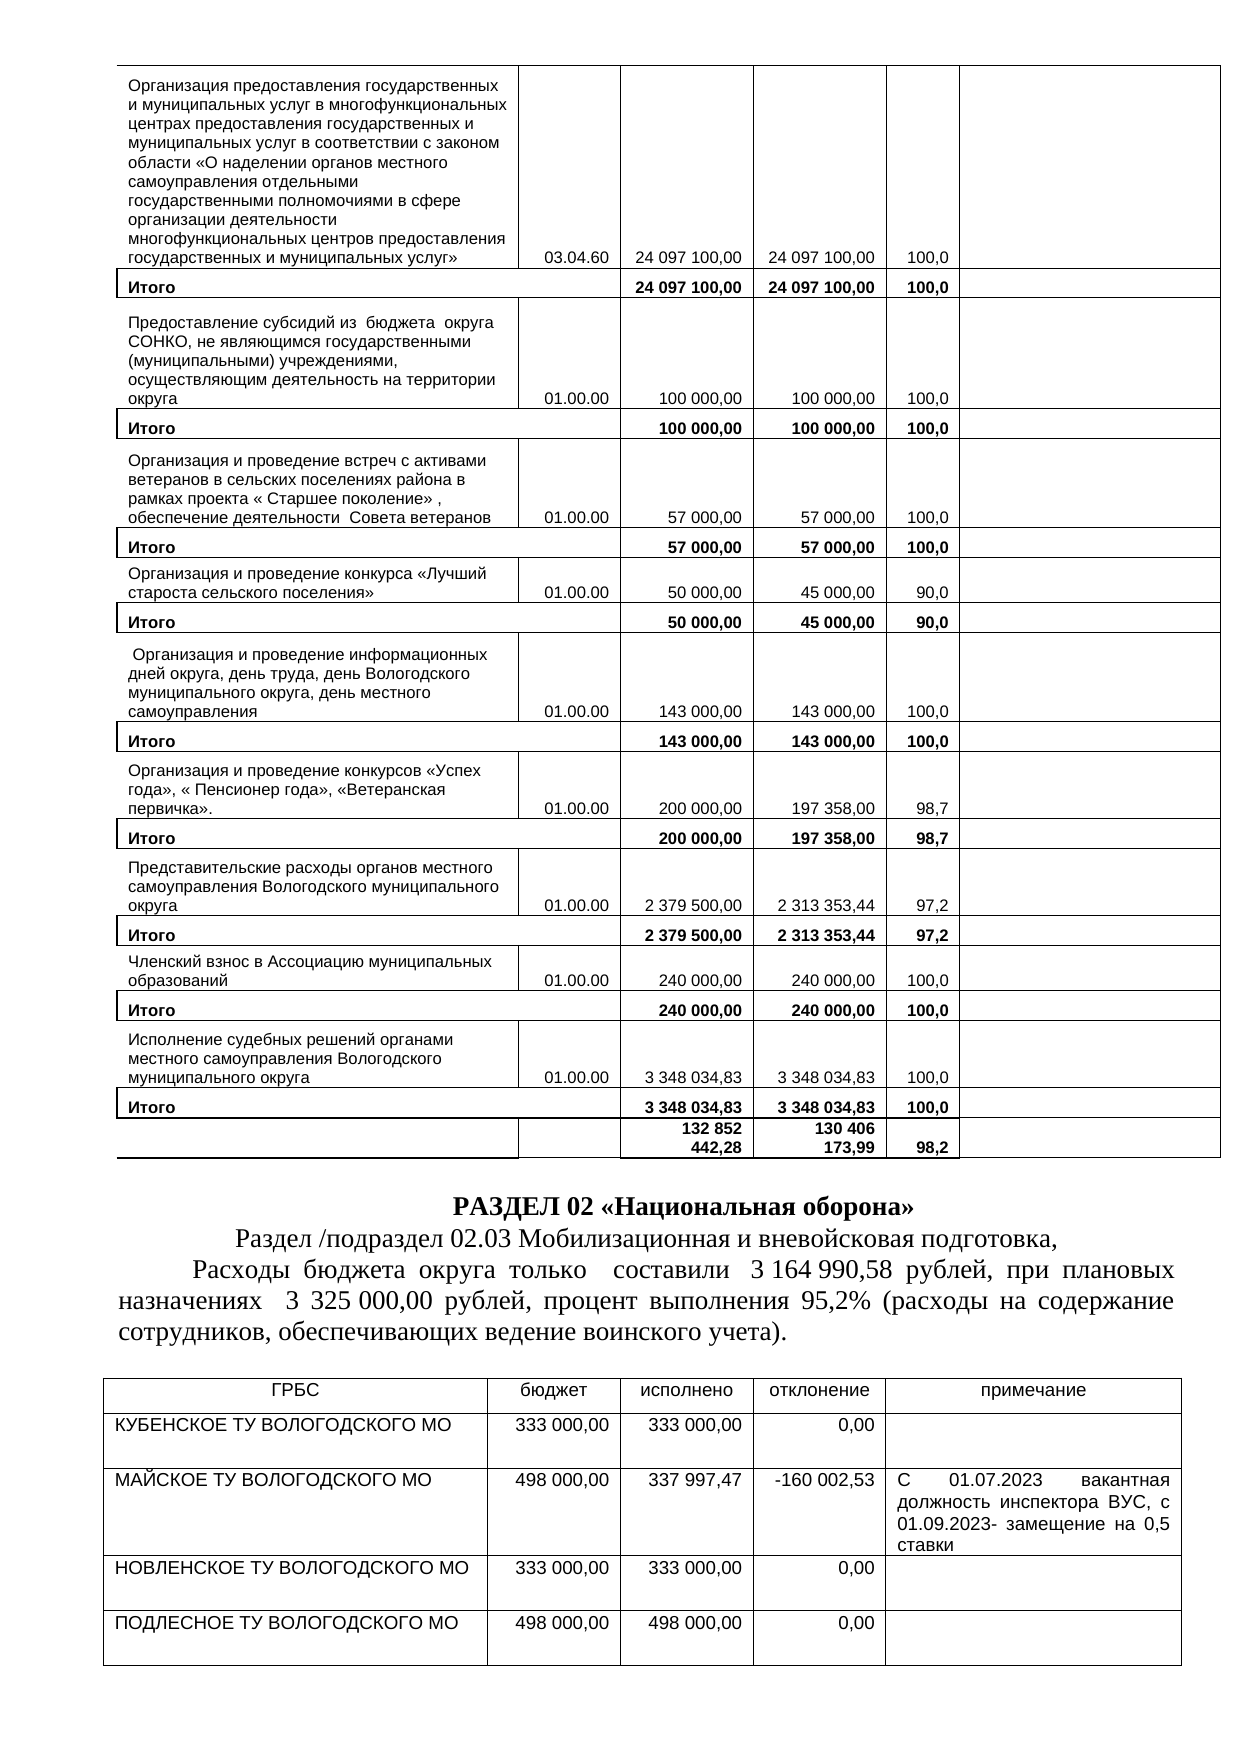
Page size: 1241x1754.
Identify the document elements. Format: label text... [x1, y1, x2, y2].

table_cell КУБЕНСКОЕ ТУ ВОЛОГОДСКОГО МО [104, 1414, 487, 1468]
table_cell 2 379 500,00 [621, 916, 753, 945]
table_cell 240 000,00 [621, 991, 753, 1020]
table_cell [960, 439, 1220, 527]
table_cell [886, 1611, 1181, 1665]
table_cell Исполнение судебных решений органами местного самоуправления Вологодского муниципального округа [117, 1021, 518, 1087]
table_cell [117, 1119, 518, 1157]
table_cell [960, 849, 1220, 915]
table_cell 200 000,00 [621, 752, 753, 818]
table_cell Членский взнос в Ассоциацию муниципальных образований [117, 946, 518, 990]
table_cell 100,0 [887, 439, 959, 527]
table_cell [886, 1556, 1181, 1610]
table_cell 2 379 500,00 [621, 849, 753, 915]
table_cell 01.00.00 [519, 439, 620, 527]
table_cell Итого [118, 1088, 620, 1117]
table_cell 57 000,00 [621, 528, 753, 557]
table_cell 200 000,00 [621, 819, 753, 848]
table_cell 01.00.00 [519, 1021, 620, 1087]
table_header отклонение [754, 1379, 885, 1413]
table_cell [960, 633, 1220, 721]
table_cell [960, 722, 1220, 751]
table_cell 100,0 [887, 722, 959, 751]
table_cell 100,0 [887, 946, 959, 990]
table_cell 333 000,00 [488, 1556, 620, 1610]
table_cell 240 000,00 [754, 946, 886, 990]
table_cell 333 000,00 [488, 1414, 620, 1468]
table_cell 24 097 100,00 [754, 66, 886, 267]
table_cell 100,0 [887, 633, 959, 721]
table_cell 45 000,00 [754, 603, 886, 632]
table_cell 100,0 [887, 991, 959, 1020]
text Раздел /подраздел 02.03 Мобилизационная и вневойсковая подготовка, [118, 1222, 1175, 1253]
table_cell 240 000,00 [754, 991, 886, 1020]
table_header бюджет [488, 1379, 620, 1413]
table_cell 01.00.00 [519, 298, 620, 408]
table_cell [960, 603, 1220, 632]
table_cell -160 002,53 [754, 1469, 885, 1555]
table_cell 100 000,00 [621, 409, 753, 438]
table_cell 100,0 [887, 1021, 959, 1087]
table_cell 100,0 [887, 1088, 959, 1117]
table_cell 24 097 100,00 [621, 66, 753, 267]
table_cell 98,7 [887, 752, 959, 818]
table_cell [519, 1119, 620, 1157]
table_cell [960, 1118, 1220, 1157]
table_cell 3 348 034,83 [621, 1088, 753, 1117]
table_cell 0,00 [754, 1611, 885, 1665]
table_cell [960, 991, 1220, 1020]
text РАЗДЕЛ 02 «Национальная оборона» [118, 1191, 1175, 1222]
table_cell 100 000,00 [754, 298, 886, 408]
table_cell [960, 66, 1220, 267]
table_cell 03.04.60 [519, 66, 620, 267]
table_cell 498 000,00 [488, 1469, 620, 1555]
table_cell Итого [118, 603, 620, 632]
table_cell Итого [118, 528, 620, 557]
table_cell 333 000,00 [621, 1414, 753, 1468]
table_cell 90,0 [887, 558, 959, 602]
table_cell Предоставление субсидий из бюджета округа СОНКО, не являющимся государственными (муниципальными) учреждениями, осуществляющим деятельность на территории округа [117, 298, 518, 408]
table_cell ПОДЛЕСНОЕ ТУ ВОЛОГОДСКОГО МО [104, 1611, 487, 1665]
table_cell 197 358,00 [754, 752, 886, 818]
table_cell 01.00.00 [519, 752, 620, 818]
table_cell 3 348 034,83 [754, 1088, 886, 1117]
table_cell 98,7 [887, 819, 959, 848]
table_cell 01.00.00 [519, 946, 620, 990]
table_cell 97,2 [887, 849, 959, 915]
table_cell Итого [118, 409, 620, 438]
table_cell 197 358,00 [754, 819, 886, 848]
table_cell 24 097 100,00 [621, 269, 753, 297]
table_cell [960, 946, 1220, 990]
table_cell 100 000,00 [754, 409, 886, 438]
table_cell 333 000,00 [621, 1556, 753, 1610]
table_cell 50 000,00 [621, 558, 753, 602]
table_cell [960, 528, 1220, 557]
table_cell 57 000,00 [754, 528, 886, 557]
table_cell Итого [118, 269, 620, 297]
table_cell 240 000,00 [621, 946, 753, 990]
table_cell НОВЛЕНСКОЕ ТУ ВОЛОГОДСКОГО МО [104, 1556, 487, 1610]
table_cell Организация и проведение конкурса «Лучший староста сельского поселения» [117, 558, 518, 602]
table_cell 337 997,47 [621, 1469, 753, 1555]
table_cell С 01.07.2023 вакантная должность инспектора ВУС, с 01.09.2023- замещение на 0,5 ставки [886, 1469, 1181, 1555]
table_cell 100,0 [887, 269, 959, 297]
table_cell 01.00.00 [519, 633, 620, 721]
table_cell 45 000,00 [754, 558, 886, 602]
table_cell 143 000,00 [621, 722, 753, 751]
table_cell [960, 1021, 1220, 1087]
table_header ГРБС [104, 1379, 487, 1413]
table_cell 97,2 [887, 916, 959, 945]
table_cell 100,0 [887, 66, 959, 267]
table_cell 2 313 353,44 [754, 916, 886, 945]
table_cell Организация и проведение информационных дней округа, день труда, день Вологодского муниципального округа, день местного самоуправления [117, 633, 518, 721]
table_cell 132 852 442,28 [621, 1119, 753, 1157]
table_cell [960, 752, 1220, 818]
table_cell 100,0 [887, 409, 959, 438]
table_cell [960, 916, 1220, 945]
table_cell 98,2 [887, 1119, 959, 1157]
table_cell 0,00 [754, 1556, 885, 1610]
table_cell Организация и проведение конкурсов «Успех года», « Пенсионер года», «Ветеранская первичка». [117, 752, 518, 818]
table_cell 100,0 [887, 298, 959, 408]
table_cell [960, 558, 1220, 602]
table_cell Организация и проведение встреч с активами ветеранов в сельских поселениях района в рамках проекта « Старшее поколение» , обеспечение деятельности Совета ветеранов [117, 439, 518, 527]
table_cell Организация предоставления государственных и муниципальных услуг в многофункциональных центрах предоставления государственных и муниципальных услуг в соответствии с законом области «О наделении органов местного самоуправления отдельными государственными полномочиями в сфере организации деятельности многофункциональных центров предоставления государственных и муниципальных услуг» [117, 66, 518, 267]
table_cell Итого [118, 991, 620, 1020]
table_cell Итого [118, 819, 620, 848]
table_cell 498 000,00 [621, 1611, 753, 1665]
table_cell 0,00 [754, 1414, 885, 1468]
table_cell [960, 1088, 1220, 1117]
table_cell 3 348 034,83 [621, 1021, 753, 1087]
table_cell 57 000,00 [621, 439, 753, 527]
table_cell [886, 1414, 1181, 1468]
table_cell [960, 298, 1220, 408]
table_cell 57 000,00 [754, 439, 886, 527]
table_cell 100,0 [887, 528, 959, 557]
table_cell [960, 409, 1220, 438]
table_cell 498 000,00 [488, 1611, 620, 1665]
text Расходы бюджета округа только составили 3 164 990,58 рублей, при плановых назначениях 3 325 000,00 рублей, процент выполнения 95,2% (расходы на содержание сотрудников, обеспечивающих ведение воинского учета). [118, 1253, 1175, 1346]
table_cell 01.00.00 [519, 558, 620, 602]
table_cell 24 097 100,00 [754, 269, 886, 297]
table_cell 100 000,00 [621, 298, 753, 408]
table_cell 143 000,00 [754, 722, 886, 751]
table_cell 50 000,00 [621, 603, 753, 632]
table_cell 143 000,00 [621, 633, 753, 721]
table_cell [960, 819, 1220, 848]
table_cell [960, 269, 1220, 297]
table_cell Итого [118, 916, 620, 945]
table_cell Представительские расходы органов местного самоуправления Вологодского муниципального округа [117, 849, 518, 915]
table_cell 01.00.00 [519, 849, 620, 915]
table_cell 90,0 [887, 603, 959, 632]
table_cell 3 348 034,83 [754, 1021, 886, 1087]
table_header исполнено [621, 1379, 753, 1413]
table_header примечание [886, 1379, 1181, 1413]
table_cell Итого [118, 722, 620, 751]
table_cell 143 000,00 [754, 633, 886, 721]
table_cell МАЙСКОЕ ТУ ВОЛОГОДСКОГО МО [104, 1469, 487, 1555]
table_cell 2 313 353,44 [754, 849, 886, 915]
table_cell 130 406 173,99 [754, 1119, 886, 1157]
